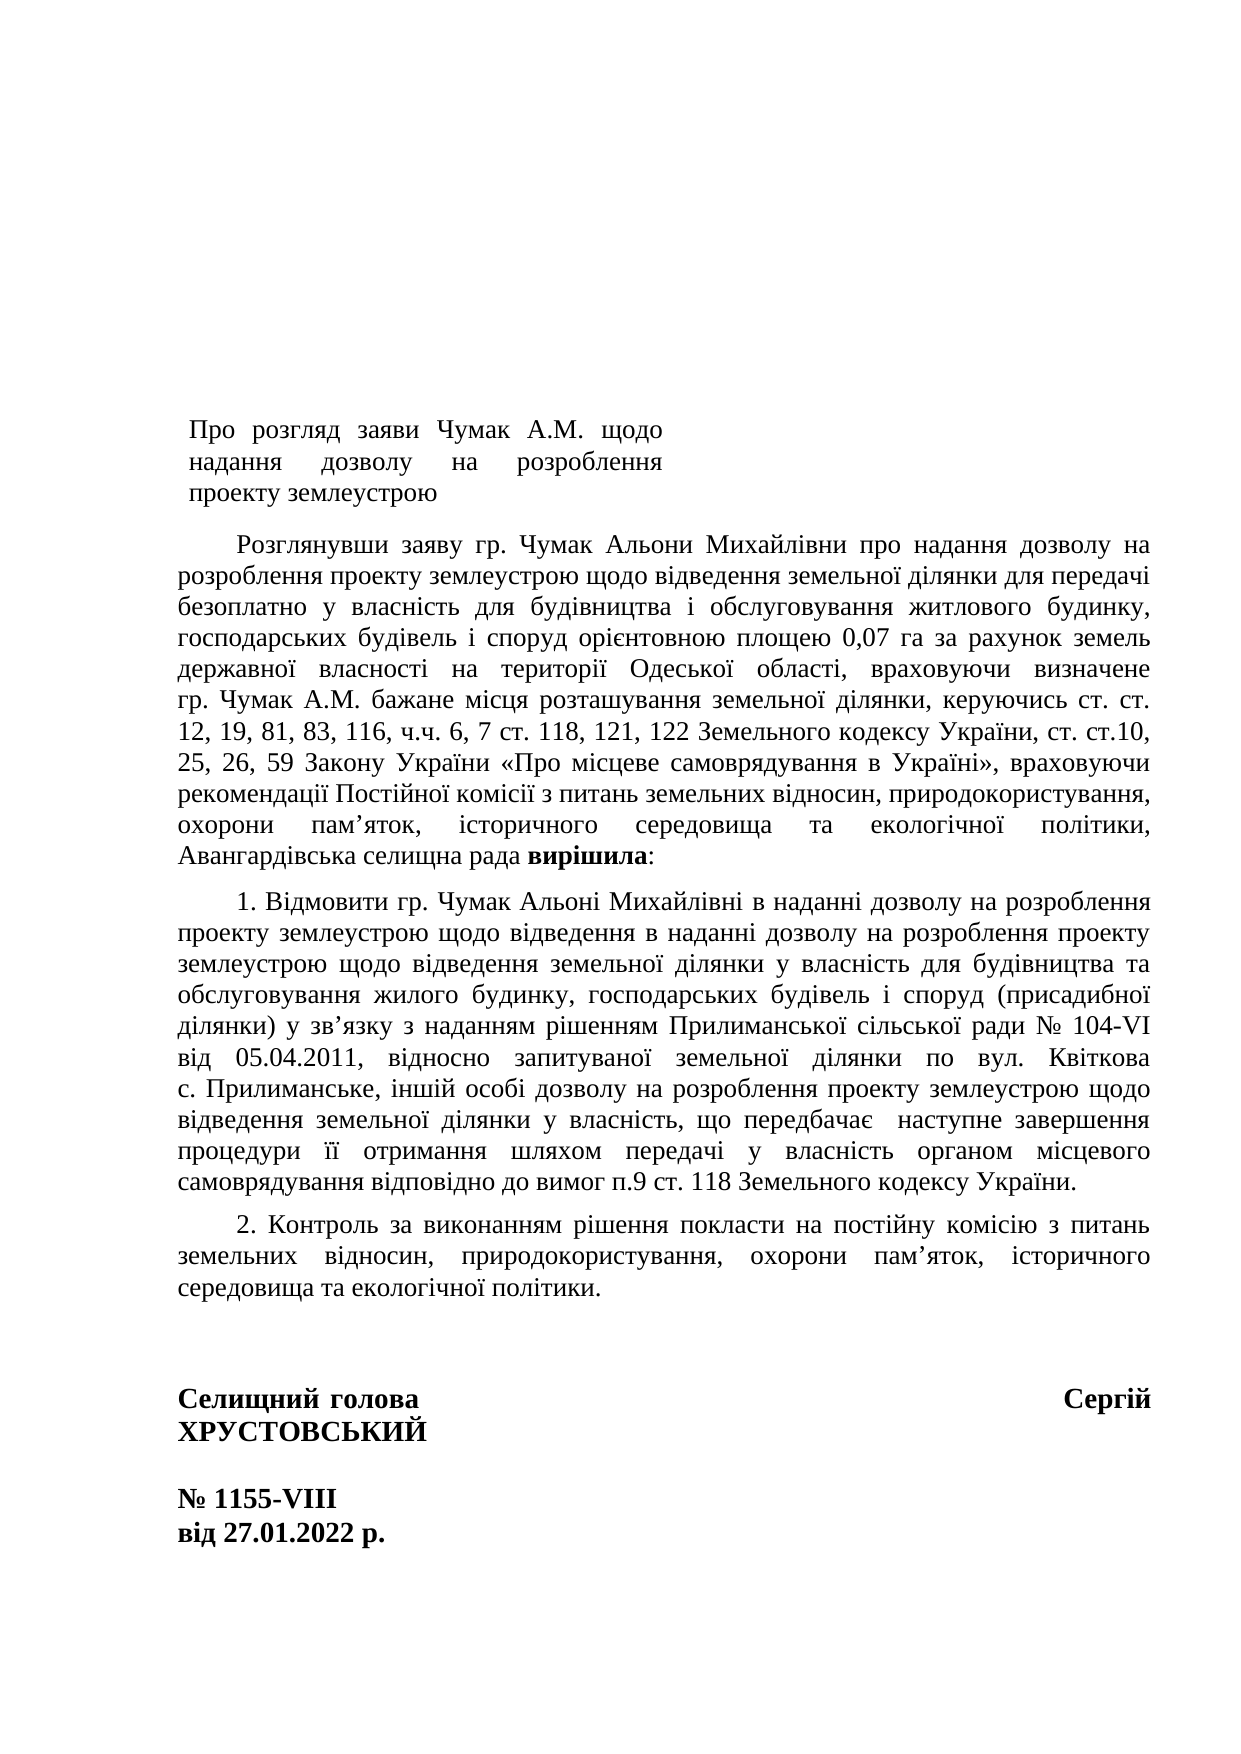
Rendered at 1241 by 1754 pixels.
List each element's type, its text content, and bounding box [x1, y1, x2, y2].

text 1. Відмовити гр. Чумак Альоні Михайлівні в наданні дозволу на розроблення проекту землеустрою щодо відведення в наданні дозволу на розроблення проекту землеустрою щодо відведення земельної ділянки у власність для будівництва та обслуговування жилого будинку, господарських будівель і споруд (присадибної ділянки) у зв’язку з наданням рішенням Прилиманської сільської ради № 104-VІ від 05.04.2011, відносно запитуваної земельної ділянки по вул. Квіткова с. Прилиманське, іншій особі дозволу на розроблення проекту землеустрою щодо відведення земельної ділянки у власність, що передбачає наступне завершення процедури її отримання шляхом передачі у власність органом місцевого самоврядування відповідно до вимог п.9 ст. 118 Земельного кодексу України. [177, 885, 1152, 1196]
text Селищний голова Сергій ХРУСТОВСЬКИЙ [177, 1381, 1152, 1448]
text № 1155-VІІІ [177, 1482, 1152, 1515]
text Розглянувши заяву гр. Чумак Альони Михайлівни про надання дозволу на розроблення проекту землеустрою щодо відведення земельної ділянки для передачі безоплатно у власність для будівництва і обслуговування житлового будинку, господарських будівель і споруд орієнтовною площею 0,07 га за рахунок земель державної власності на території Одеської області, враховуючи визначене гр. Чумак А.М. бажане місця розташування земельної ділянки, керуючись ст. ст. 12, 19, 81, 83, 116, ч.ч. 6, 7 ст. 118, 121, 122 Земельного кодексу України, ст. ст.10, 25, 26, 59 Закону України «Про місцеве самоврядування в Україні», враховуючи рекомендації Постійної комісії з питань земельних відносин, природокористування, охорони пам’яток, історичного середовища та екологічної політики, Авангардівська селищна рада вирішила: [177, 528, 1152, 871]
text 2. Контроль за виконанням рішення покласти на постійну комісію з питань земельних відносин, природокористування, охорони пам’яток, історичного середовища та екологічної політики. [177, 1208, 1152, 1302]
table_header Про розгляд заяви Чумак А.М. щодо надання дозволу на розроблення проекту землеустрою [177, 414, 674, 528]
text від 27.01.2022 р. [177, 1515, 1152, 1549]
